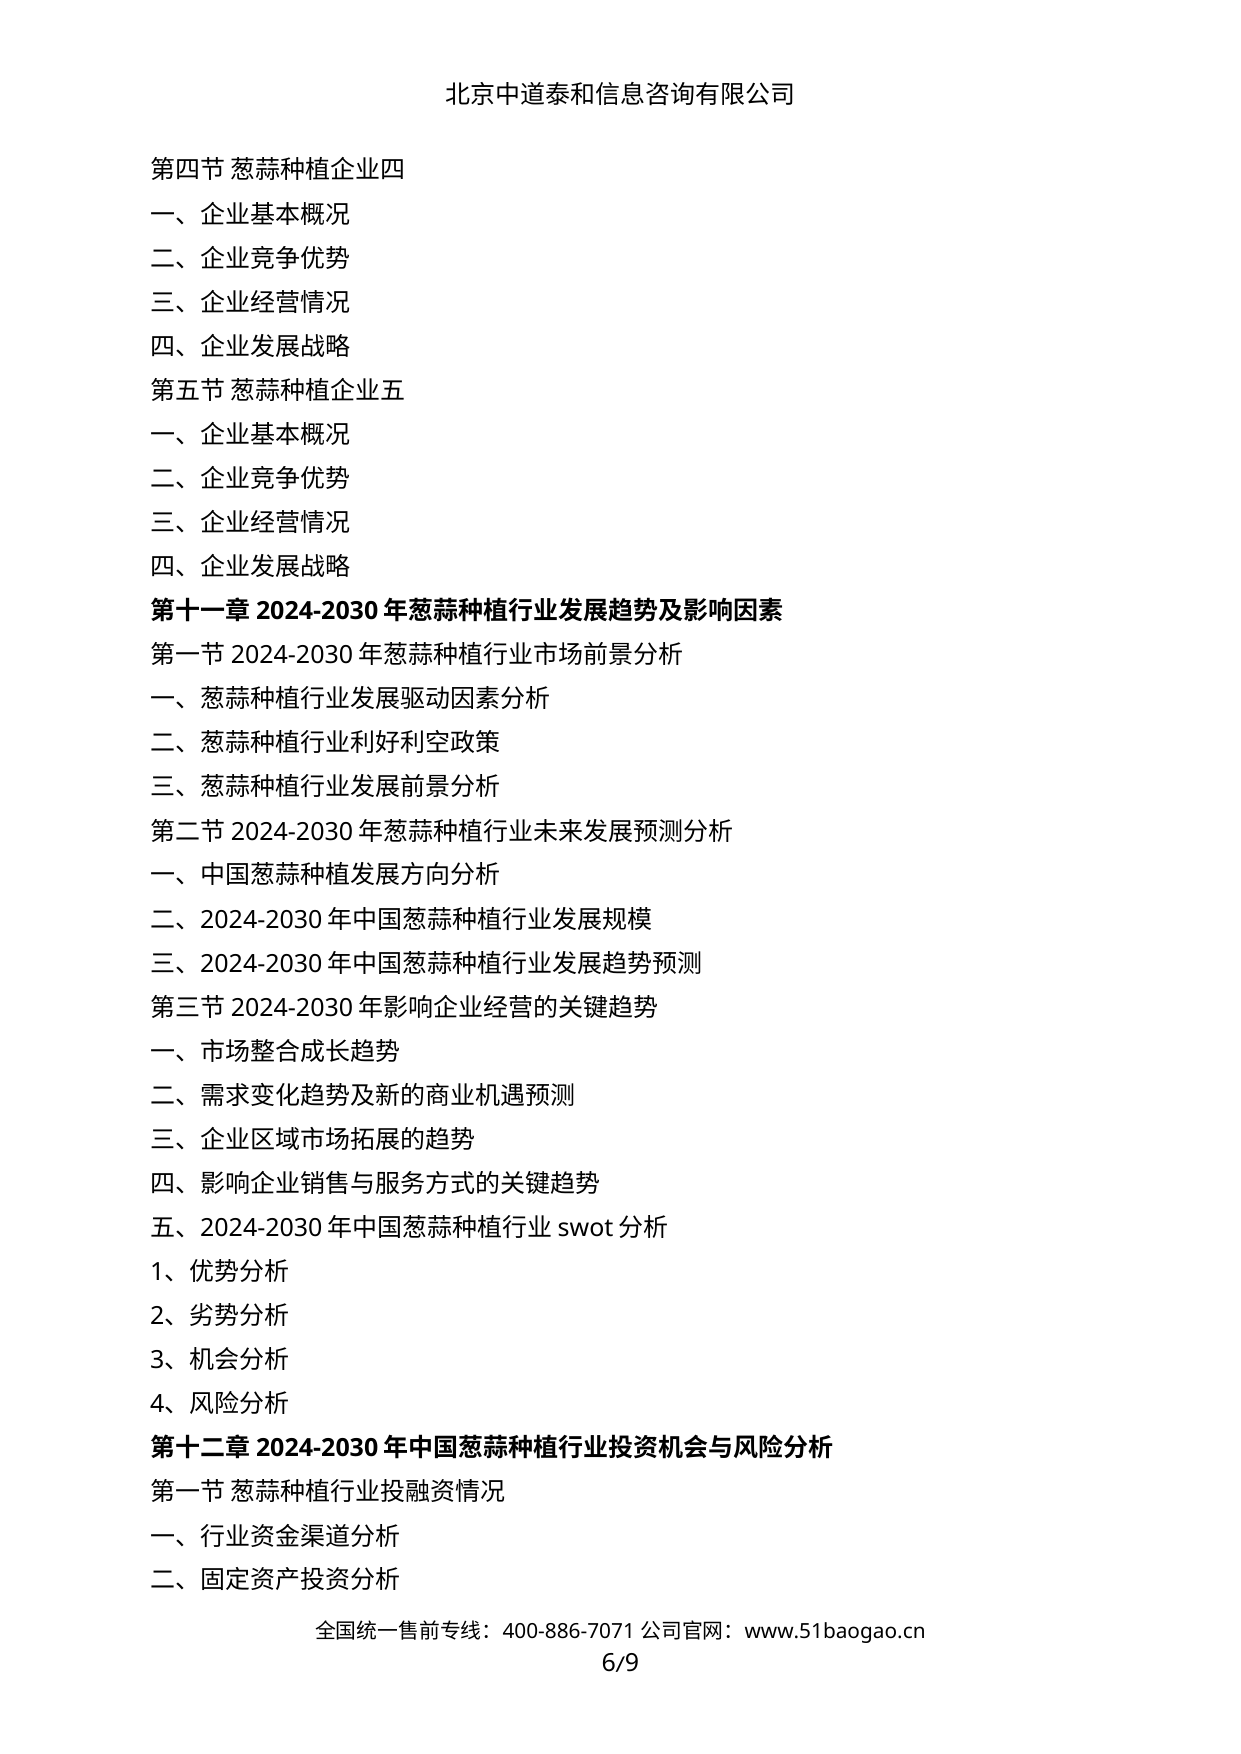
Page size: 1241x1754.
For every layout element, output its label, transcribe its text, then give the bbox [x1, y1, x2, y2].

text 1、优势分析 [150, 1252, 1090, 1288]
text 三、企业经营情况 [150, 502, 1090, 539]
text 四、企业发展战略 [150, 326, 1090, 362]
text 一、中国葱蒜种植发展方向分析 [150, 855, 1090, 891]
text 第三节 2024-2030年影响企业经营的关键趋势 [150, 987, 1090, 1023]
text 一、市场整合成长趋势 [150, 1031, 1090, 1067]
text 一、葱蒜种植行业发展驱动因素分析 [150, 679, 1090, 715]
text 三、2024-2030年中国葱蒜种植行业发展趋势预测 [150, 943, 1090, 979]
text 3、机会分析 [150, 1340, 1090, 1376]
text 第一节 葱蒜种植行业投融资情况 [150, 1472, 1090, 1508]
text 三、企业经营情况 [150, 282, 1090, 318]
text 二、葱蒜种植行业利好利空政策 [150, 723, 1090, 759]
text 一、行业资金渠道分析 [150, 1516, 1090, 1552]
text 二、企业竞争优势 [150, 238, 1090, 274]
text 一、企业基本概况 [150, 414, 1090, 451]
text 三、葱蒜种植行业发展前景分析 [150, 767, 1090, 803]
text 一、企业基本概况 [150, 194, 1090, 230]
text 第十二章 2024-2030年中国葱蒜种植行业投资机会与风险分析 [150, 1428, 1090, 1464]
text 第五节 葱蒜种植企业五 [150, 370, 1090, 407]
text 四、影响企业销售与服务方式的关键趋势 [150, 1163, 1090, 1200]
text 二、2024-2030年中国葱蒜种植行业发展规模 [150, 899, 1090, 935]
text 第一节 2024-2030年葱蒜种植行业市场前景分析 [150, 635, 1090, 671]
text 四、企业发展战略 [150, 547, 1090, 583]
text 第二节 2024-2030年葱蒜种植行业未来发展预测分析 [150, 811, 1090, 847]
text 五、2024-2030年中国葱蒜种植行业swot分析 [150, 1207, 1090, 1244]
text 二、需求变化趋势及新的商业机遇预测 [150, 1075, 1090, 1112]
text 2、劣势分析 [150, 1296, 1090, 1332]
text 第四节 葱蒜种植企业四 [150, 150, 1090, 186]
text 二、固定资产投资分析 [150, 1560, 1090, 1596]
text 4、风险分析 [150, 1384, 1090, 1420]
text 第十一章 2024-2030年葱蒜种植行业发展趋势及影响因素 [150, 591, 1090, 627]
text 三、企业区域市场拓展的趋势 [150, 1119, 1090, 1156]
text 二、企业竞争优势 [150, 458, 1090, 495]
